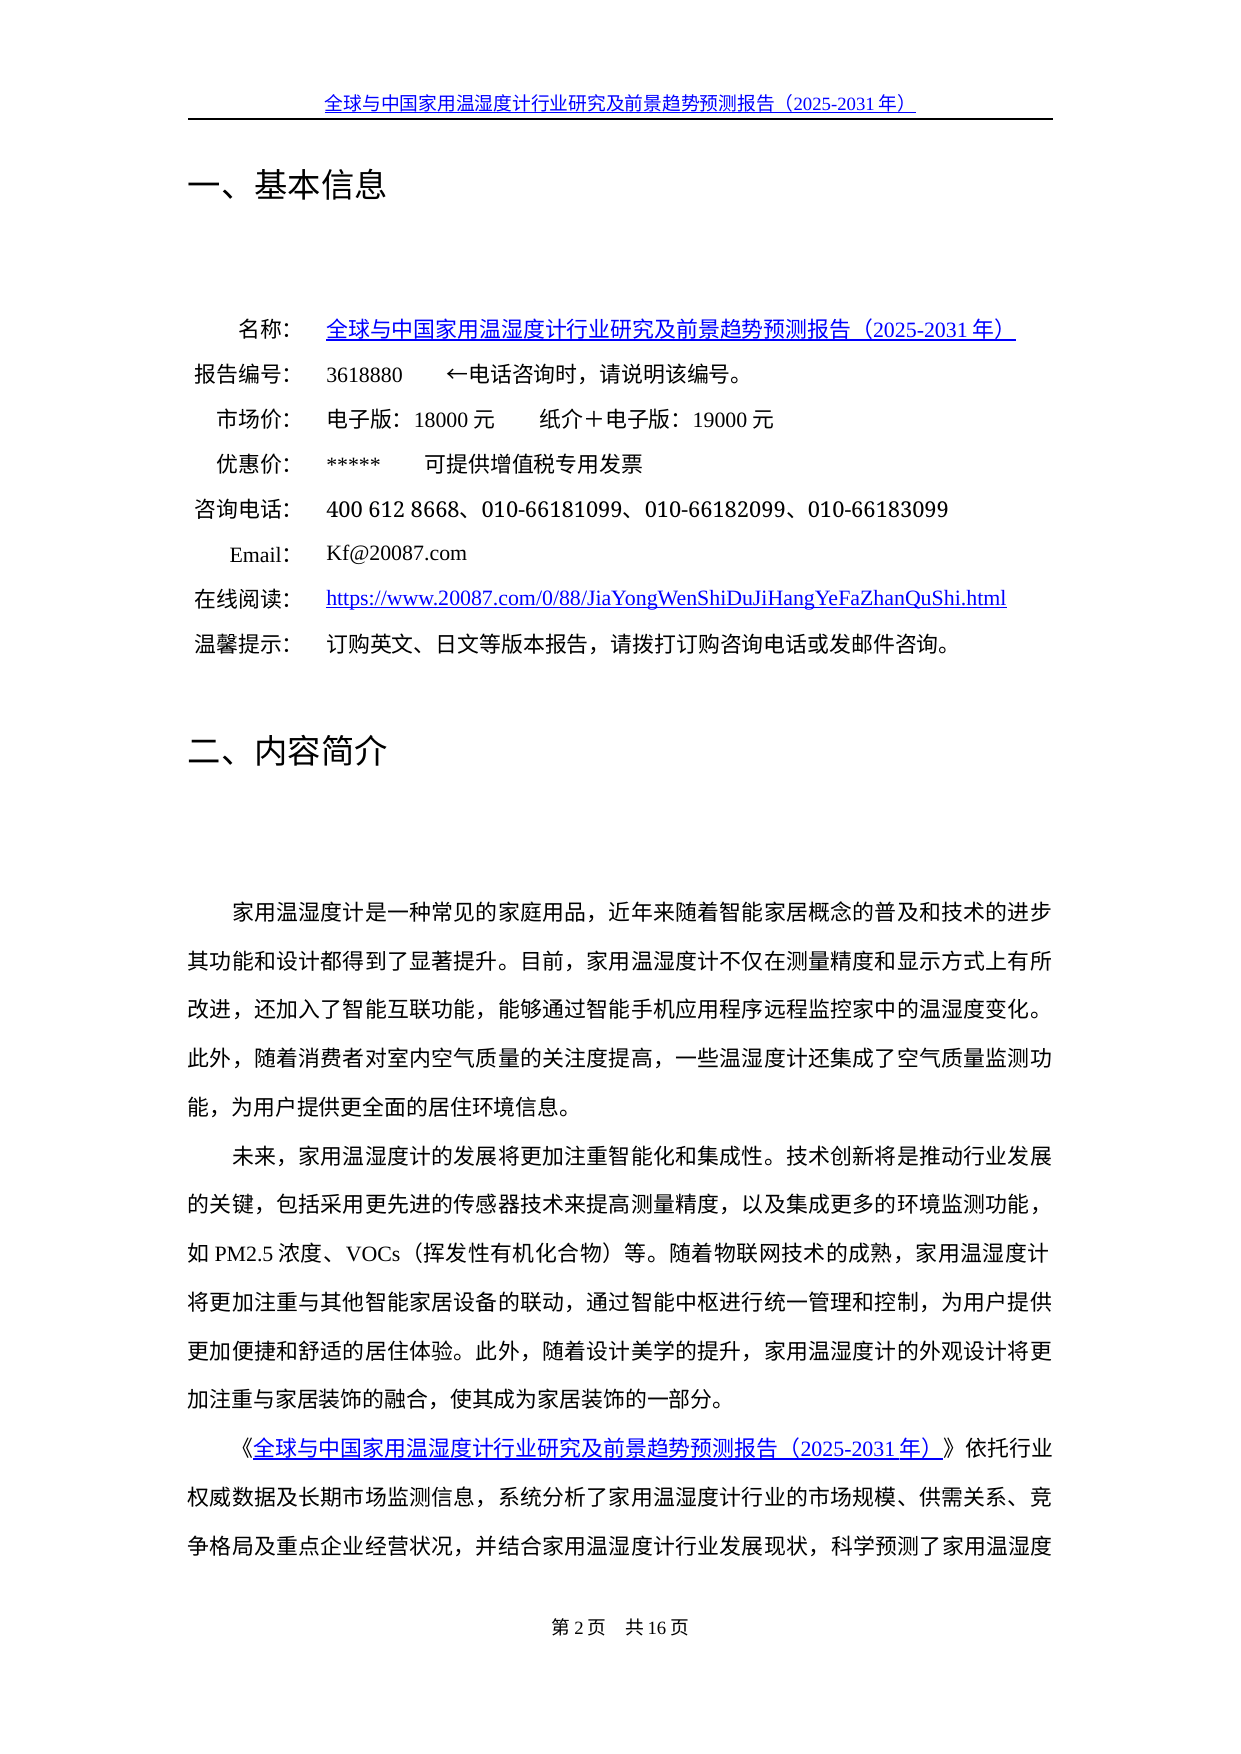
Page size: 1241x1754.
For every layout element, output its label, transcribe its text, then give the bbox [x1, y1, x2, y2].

table_cell 订购英文、日文等版本报告，请拨打订购咨询电话或发邮件咨询。 [315, 627, 1073, 672]
table_cell 优惠价： [167, 447, 315, 492]
table_cell 报告编号： [167, 357, 315, 402]
table_header 名称： [167, 312, 315, 357]
table_cell 咨询电话： [167, 492, 315, 537]
table_cell 400 612 8668、010-66181099、010-66182099、010-66183099 [315, 492, 1073, 537]
table_cell 在线阅读： [167, 582, 315, 627]
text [187, 894, 1053, 1561]
title 二、内容简介 [187, 717, 1053, 782]
table_cell 温馨提示： [167, 627, 315, 672]
table_cell 3618880 ←电话咨询时，请说明该编号。 [315, 357, 1073, 402]
table_cell Email： [167, 537, 315, 582]
table_cell ***** 可提供增值税专用发票 [315, 447, 1073, 492]
table_header 全球与中国家用温湿度计行业研究及前景趋势预测报告（2025-2031年） [315, 312, 1073, 357]
table_cell 电子版：18000 元 纸介＋电子版：19000 元 [315, 402, 1073, 447]
title 一、基本信息 [187, 150, 1053, 215]
table_cell [315, 582, 1073, 627]
table_cell 市场价： [167, 402, 315, 447]
table_cell Kf@20087.com [315, 537, 1073, 582]
